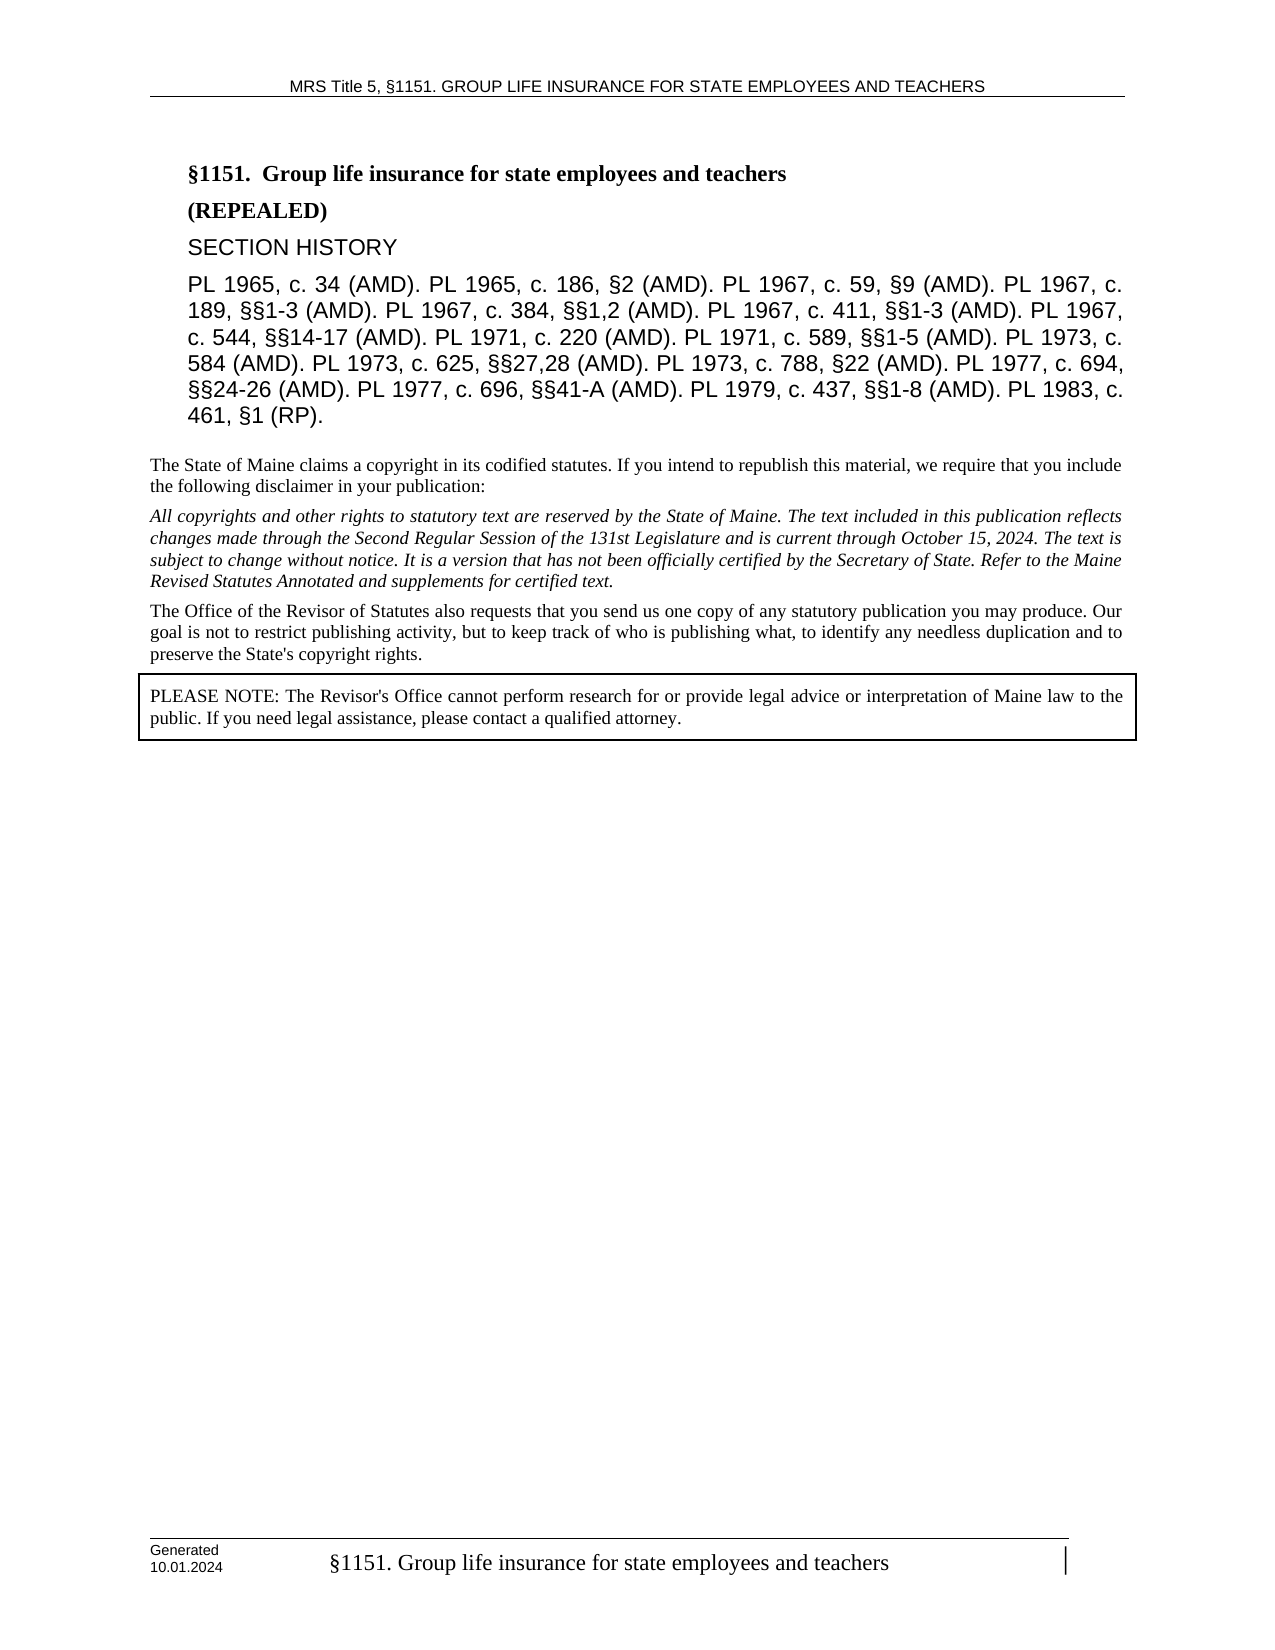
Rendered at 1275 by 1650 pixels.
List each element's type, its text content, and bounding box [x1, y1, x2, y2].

text All copyrights and other rights to statutory text are reserved by the State of Maine. The text included in this publication reflects changes made through the Second Regular Session of the 131st Legislature and is current through October 15, 2024 . The text is subject to change without notice. It is a version that has not been officially certified by the Secretary of State. Refer to the Maine Revised Statutes Annotated and supplements for certified text. [150, 505, 1125, 592]
text The Office of the Revisor of Statutes also requests that you send us one copy of any statutory publication you may produce. Our goal is not to restrict publishing activity, but to keep track of who is publishing what, to identify any needless duplication and to preserve the State's copyright rights. [150, 600, 1125, 664]
text PL 1965, c. 34 (AMD). PL 1965, c. 186, §2 (AMD). PL 1967, c. 59, §9 (AMD). PL 1967, c. 189, §§1-3 (AMD). PL 1967, c. 384, §§1,2 (AMD). PL 1967, c. 411, §§1-3 (AMD). PL 1967, c. 544, §§14-17 (AMD). PL 1971, c. 220 (AMD). PL 1971, c. 589, §§1-5 (AMD). PL 1973, c. 584 (AMD). PL 1973, c. 625, §§27,28 (AMD). PL 1973, c. 788, §22 (AMD). PL 1977, c. 694, §§24-26 (AMD). PL 1977, c. 696, §§41-A (AMD). PL 1979, c. 437, §§1-8 (AMD). PL 1983, c. 461, §1 (RP). [187, 271, 1125, 429]
text The State of Maine claims a copyright in its codified statutes. If you intend to republish this material, we require that you include the following disclaimer in your publication: [150, 454, 1125, 497]
text SECTION HISTORY [187, 234, 1125, 260]
text §1151. Group life insurance for state employees and teachers [187, 160, 1125, 187]
text (REPEALED) [187, 197, 1125, 223]
text PLEASE NOTE: The Revisor's Office cannot perform research for or provide legal advice or interpretation of Maine law to the public. If you need legal assistance, please contact a qualified attorney. [140, 675, 1135, 739]
